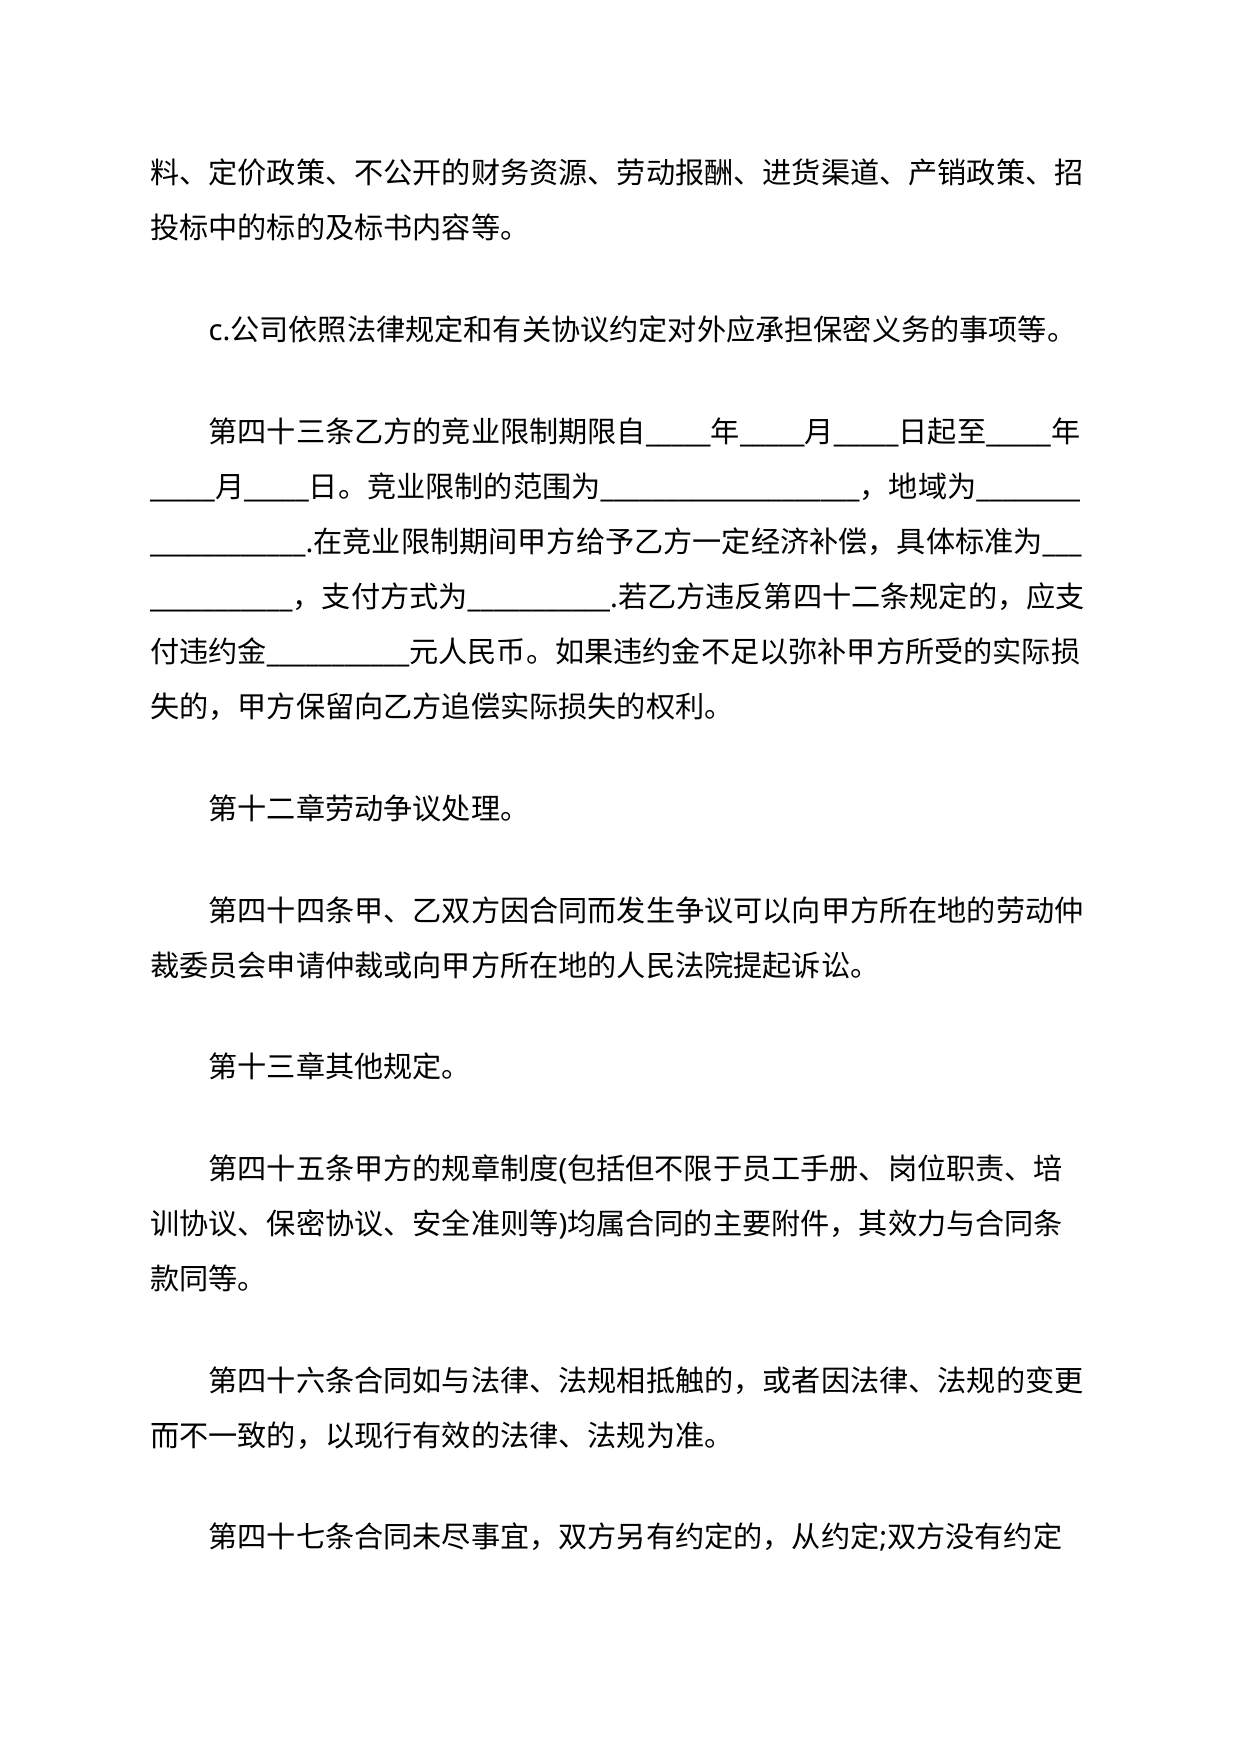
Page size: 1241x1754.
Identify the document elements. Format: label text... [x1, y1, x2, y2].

text 第十三章其他规定。 [150, 1044, 1090, 1086]
text 第四十三条乙方的竞业限制期限自_____年_____月_____日起至_____年_____月_____日。竞业限制的范围为____________________，地域为____________________.在竞业限制期间甲方给予乙方一定经济补偿，具体标准为______________，支付方式为___________.若乙方违反第四十二条规定的，应支付违约金___________元人民币。如果违约金不足以弥补甲方所受的实际损失的，甲方保留向乙方追偿实际损失的权利。 [150, 409, 1090, 726]
text 第四十五条甲方的规章制度(包括但不限于员工手册、岗位职责、培训协议、保密协议、安全准则等)均属合同的主要附件，其效力与合同条款同等。 [150, 1146, 1090, 1298]
text 第十二章劳动争议处理。 [150, 785, 1090, 828]
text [150, 1514, 1090, 1556]
text 第四十六条合同如与法律、法规相抵触的，或者因法律、法规的变更而不一致的，以现行有效的法律、法规为准。 [150, 1357, 1090, 1454]
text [150, 150, 1090, 247]
text c.公司依照法律规定和有关协议约定对外应承担保密义务的事项等。 [150, 307, 1090, 349]
text 第四十四条甲、乙双方因合同而发生争议可以向甲方所在地的劳动仲裁委员会申请仲裁或向甲方所在地的人民法院提起诉讼。 [150, 887, 1090, 984]
